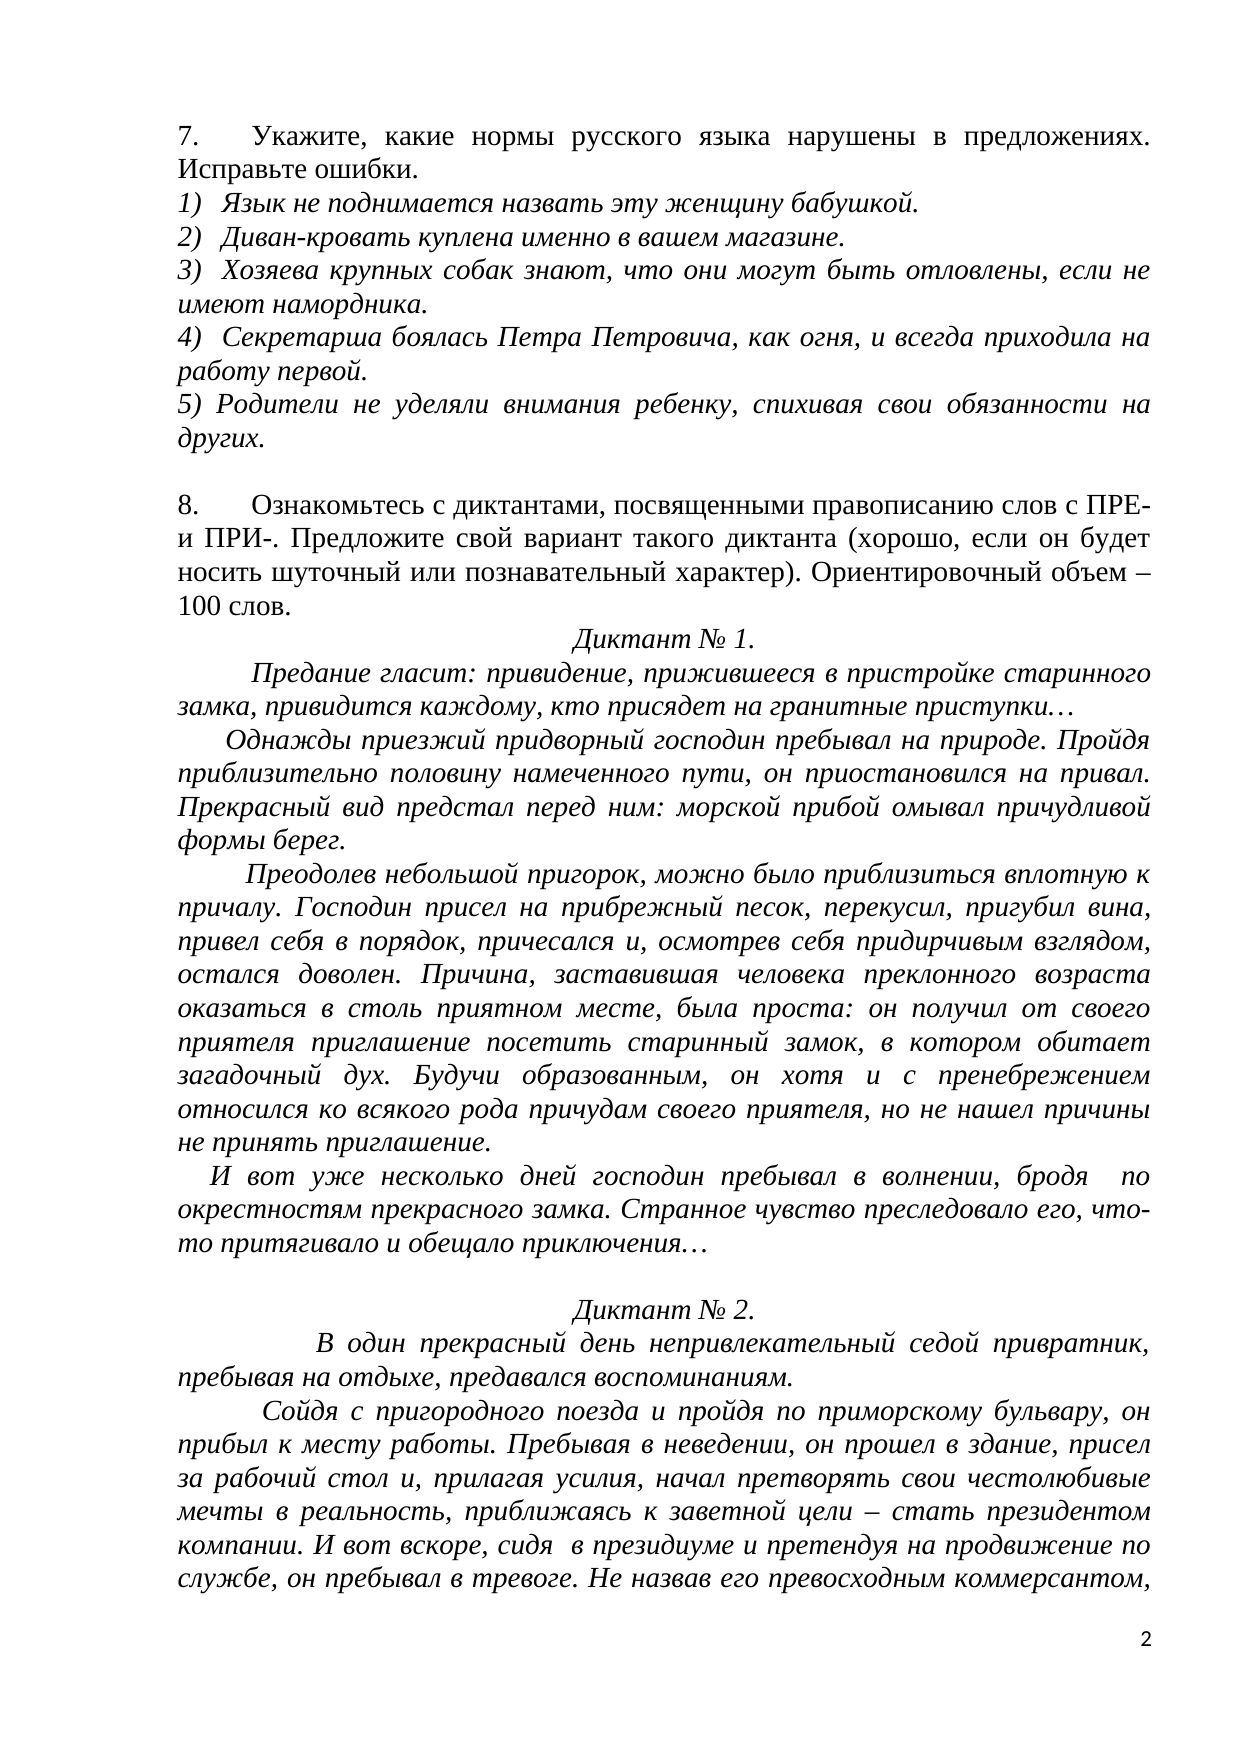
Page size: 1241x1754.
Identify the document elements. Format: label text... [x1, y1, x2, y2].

list Диктант № 1. [177, 621, 1152, 655]
list Язык не поднимается назвать эту женщину бабушкой. [177, 185, 1152, 219]
list В один прекрасный день непривлекательный седой привратник, пребывая на отдыхе, предавался воспоминаниям. [177, 1326, 1152, 1393]
list Преодолев небольшой пригорок, можно было приблизиться вплотную к причалу. Господин присел на прибрежный песок, перекусил, пригубил вина, привел себя в порядок, причесался и, осмотрев себя придирчивым взглядом, остался доволен. Причина, заставившая человека преклонного возраста оказаться в столь приятном месте, была проста: он получил от своего приятеля приглашение посетить старинный замок, в котором обитает загадочный дух. Будучи образованным, он хотя и с пренебрежением относился ко всякого рода причудам своего приятеля, но не нашел причины не принять приглашение. [177, 856, 1152, 1158]
list Однажды приезжий придворный господин пребывал на природе. Пройдя приблизительно половину намеченного пути, он приостановился на привал. Прекрасный вид предстал перед ним: морской прибой омывал причудливой формы берег. [177, 722, 1152, 856]
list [177, 1393, 1152, 1594]
list Хозяева крупных собак знают, что они могут быть отловлены, если не имеют намордника. [177, 252, 1152, 319]
list Диктант № 2. [177, 1292, 1152, 1326]
list Укажите, какие нормы русского языка нарушены в предложениях. Исправьте ошибки. [177, 118, 1152, 185]
list Диван-кровать куплена именно в вашем магазине. [177, 219, 1152, 252]
text 5) Родители не уделяли внимания ребенку, спихивая свои обязанности на других. [177, 386, 1152, 453]
list Секретарша боялась Петра Петровича, как огня, и всегда приходила на работу первой. [177, 319, 1152, 386]
list Ознакомьтесь с диктантами, посвященными правописанию слов с ПРЕ- и ПРИ-. Предложите свой вариант такого диктанта (хорошо, если он будет носить шуточный или познавательный характер). Ориентировочный объем – 100 слов. [177, 487, 1152, 621]
list И вот уже несколько дней господин пребывал в волнении, бродя по окрестностям прекрасного замка. Странное чувство преследовало его, что-то притягивало и обещало приключения… [177, 1158, 1152, 1258]
list Предание гласит: привидение, прижившееся в пристройке старинного замка, привидится каждому, кто присядет на гранитные приступки… [177, 655, 1152, 722]
